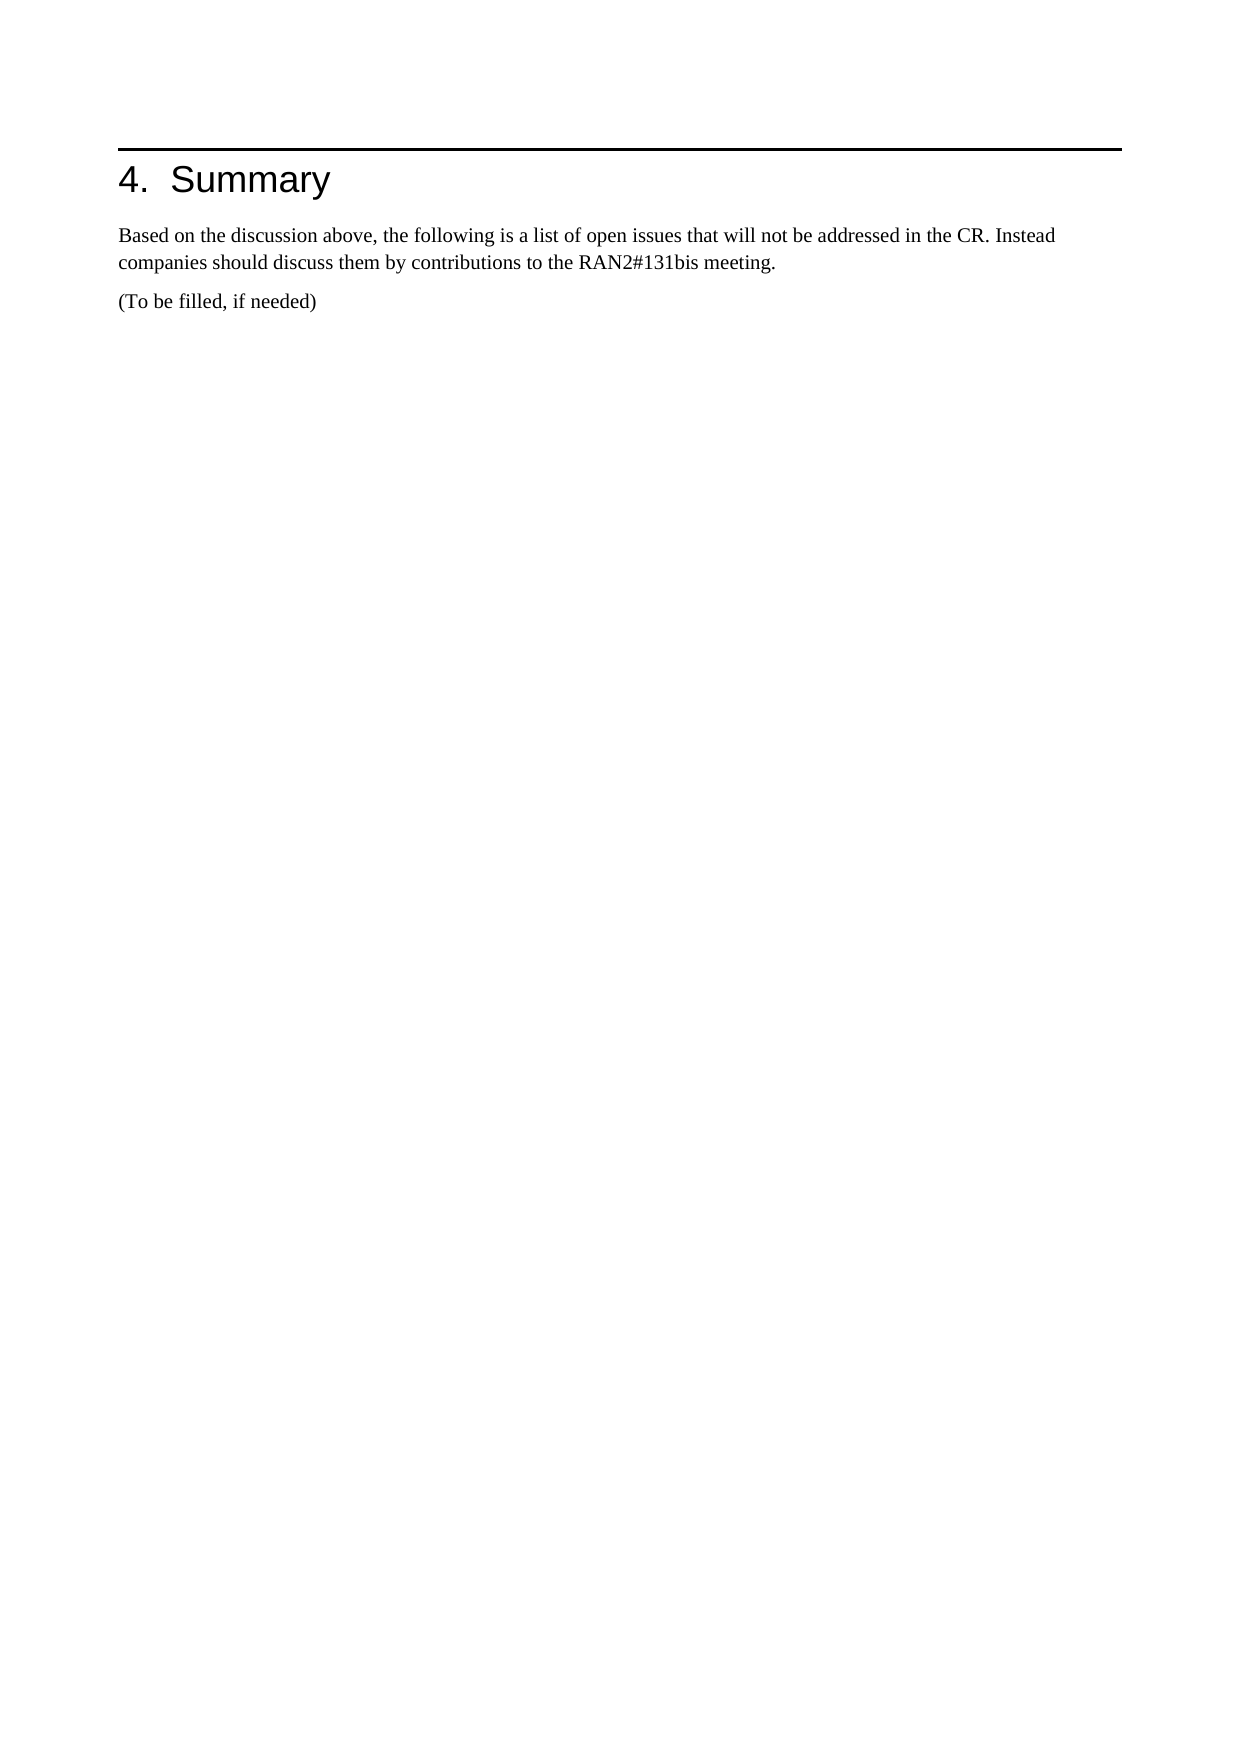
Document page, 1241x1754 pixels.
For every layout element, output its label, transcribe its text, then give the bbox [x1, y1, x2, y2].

subtitle 4. Summary [118, 151, 1122, 200]
text (To be filled, if needed) [118, 289, 1122, 313]
text Based on the discussion above, the following is a list of open issues that will not be addressed in the CR. Instead companies should discuss them by contributions to the RAN2#131bis meeting. [118, 223, 1122, 274]
